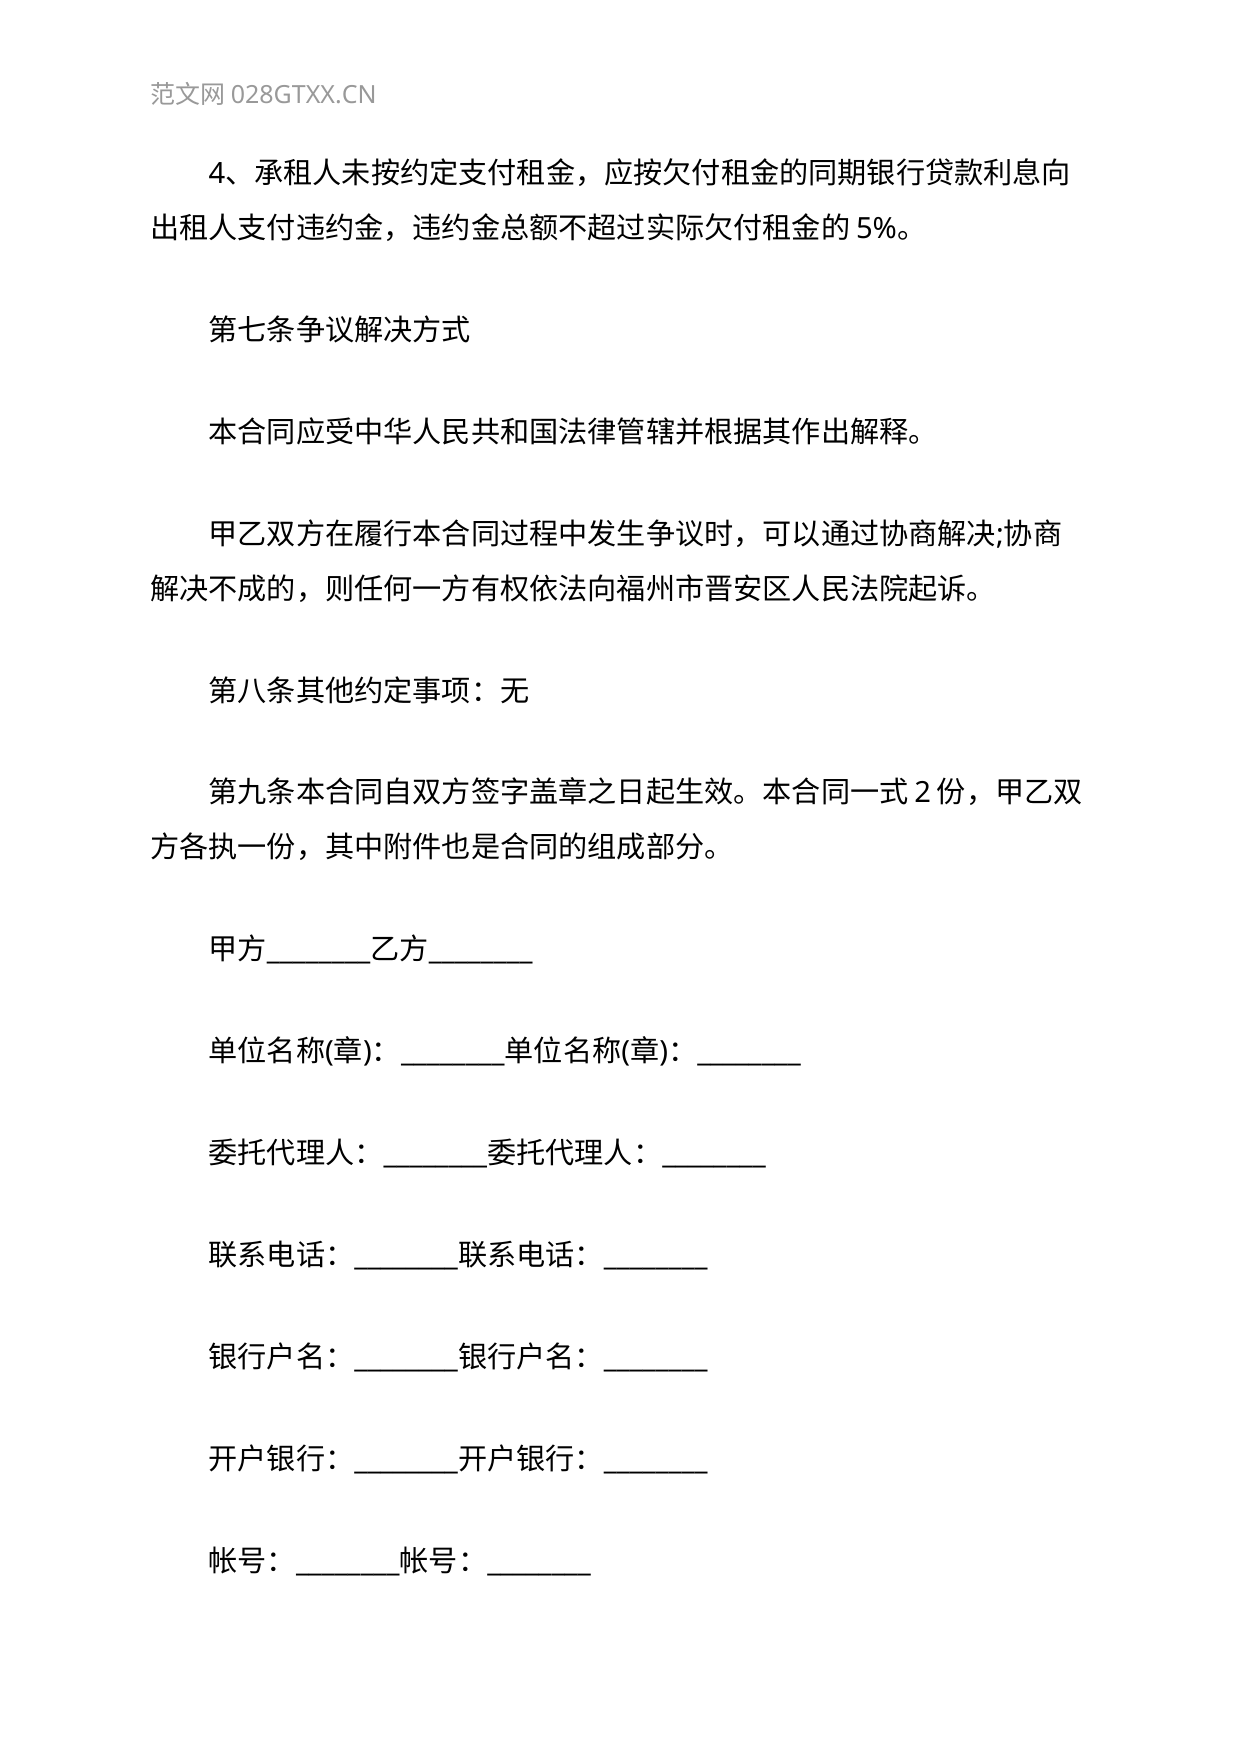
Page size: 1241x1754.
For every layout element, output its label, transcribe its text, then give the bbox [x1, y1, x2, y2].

text 4、承租人未按约定支付租金，应按欠付租金的同期银行贷款利息向出租人支付违约金，违约金总额不超过实际欠付租金的5%。 [150, 150, 1090, 247]
text 单位名称(章)：________单位名称(章)：________ [150, 1028, 1090, 1070]
text 第八条其他约定事项：无 [150, 667, 1090, 709]
text 开户银行：________开户银行：________ [150, 1436, 1090, 1478]
text 帐号：________帐号：________ [150, 1538, 1090, 1580]
text 第九条本合同自双方签字盖章之日起生效。本合同一式2份，甲乙双方各执一份，其中附件也是合同的组成部分。 [150, 769, 1090, 866]
text 甲方________乙方________ [150, 926, 1090, 968]
text 联系电话：________联系电话：________ [150, 1232, 1090, 1274]
text 甲乙双方在履行本合同过程中发生争议时，可以通过协商解决;协商解决不成的，则任何一方有权依法向福州市晋安区人民法院起诉。 [150, 511, 1090, 608]
text 第七条争议解决方式 [150, 307, 1090, 349]
text 本合同应受中华人民共和国法律管辖并根据其作出解释。 [150, 409, 1090, 451]
text 银行户名：________银行户名：________ [150, 1334, 1090, 1376]
text 委托代理人：________委托代理人：________ [150, 1130, 1090, 1172]
